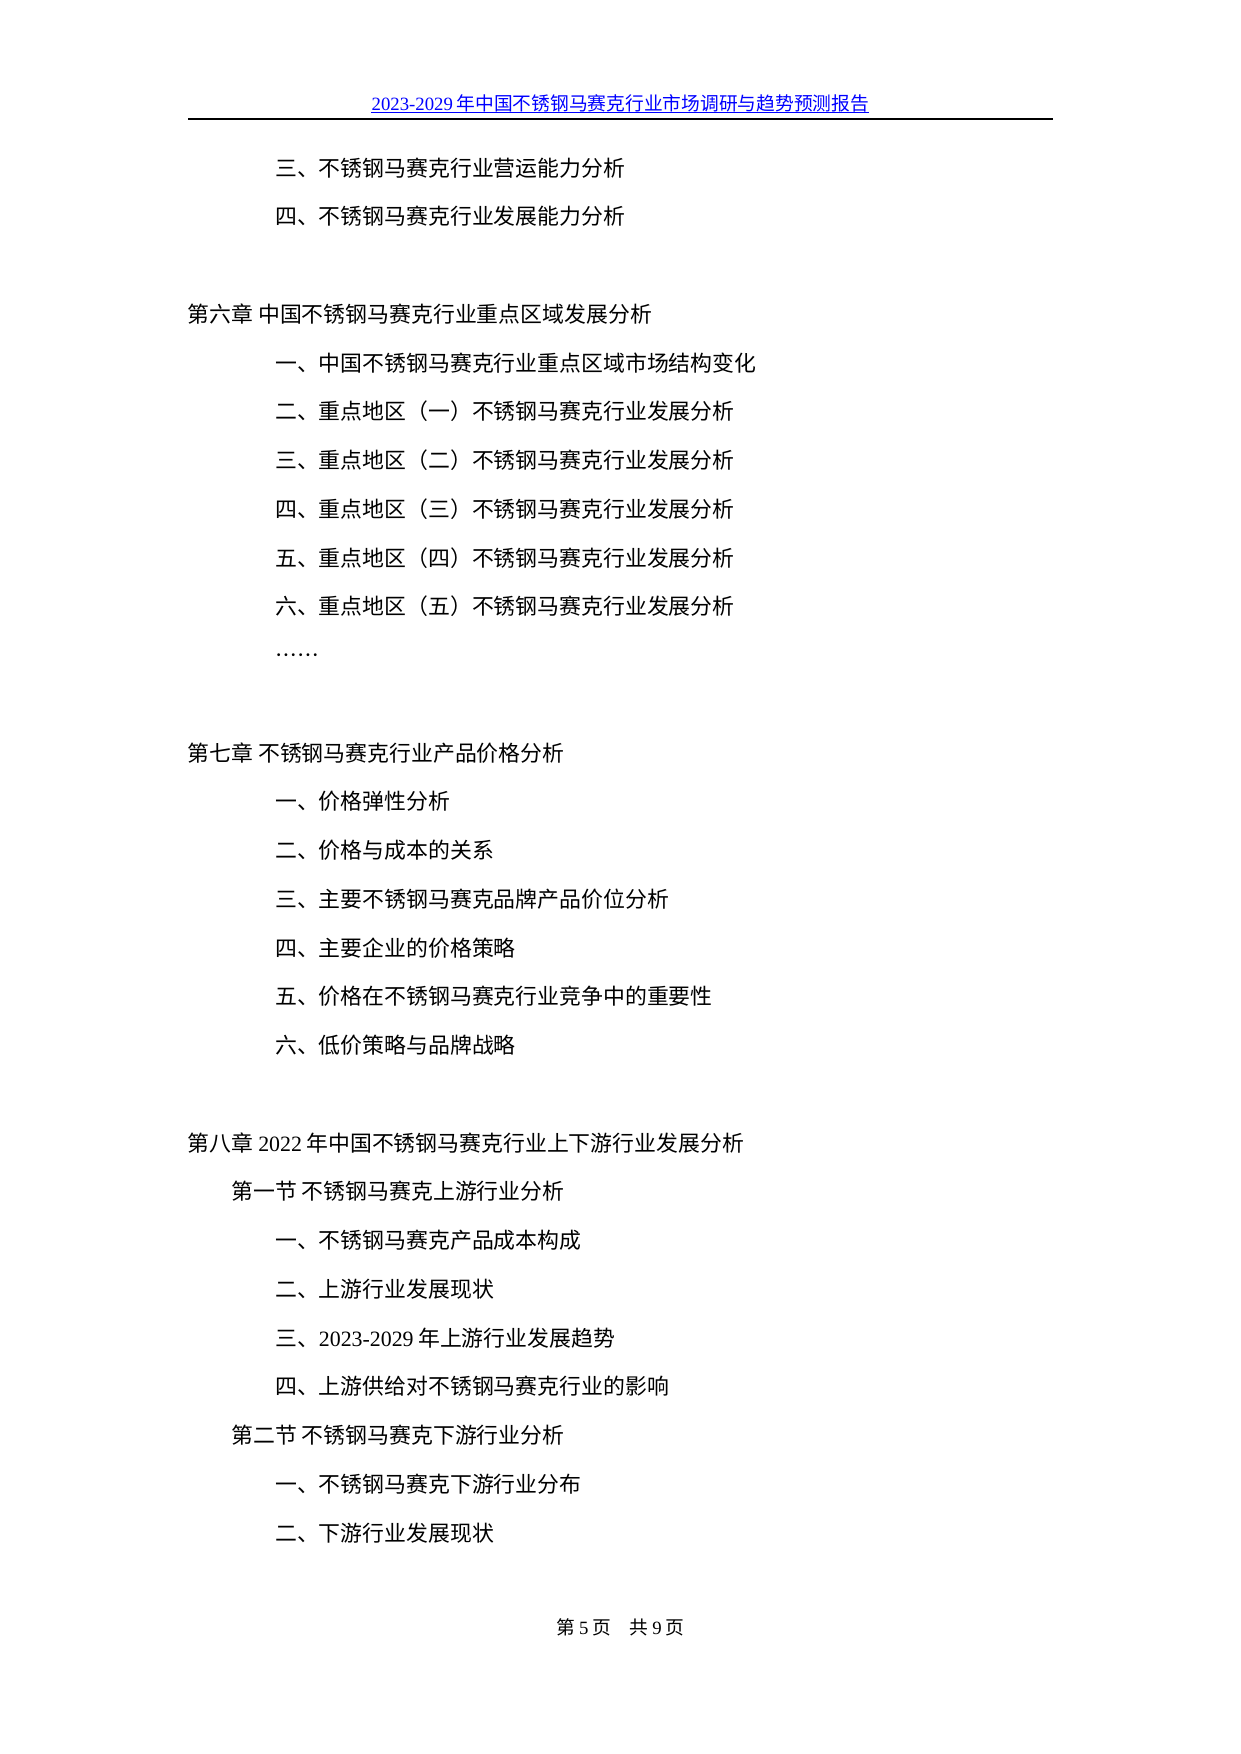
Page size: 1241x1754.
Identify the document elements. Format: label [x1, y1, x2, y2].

text [187, 150, 1053, 1548]
